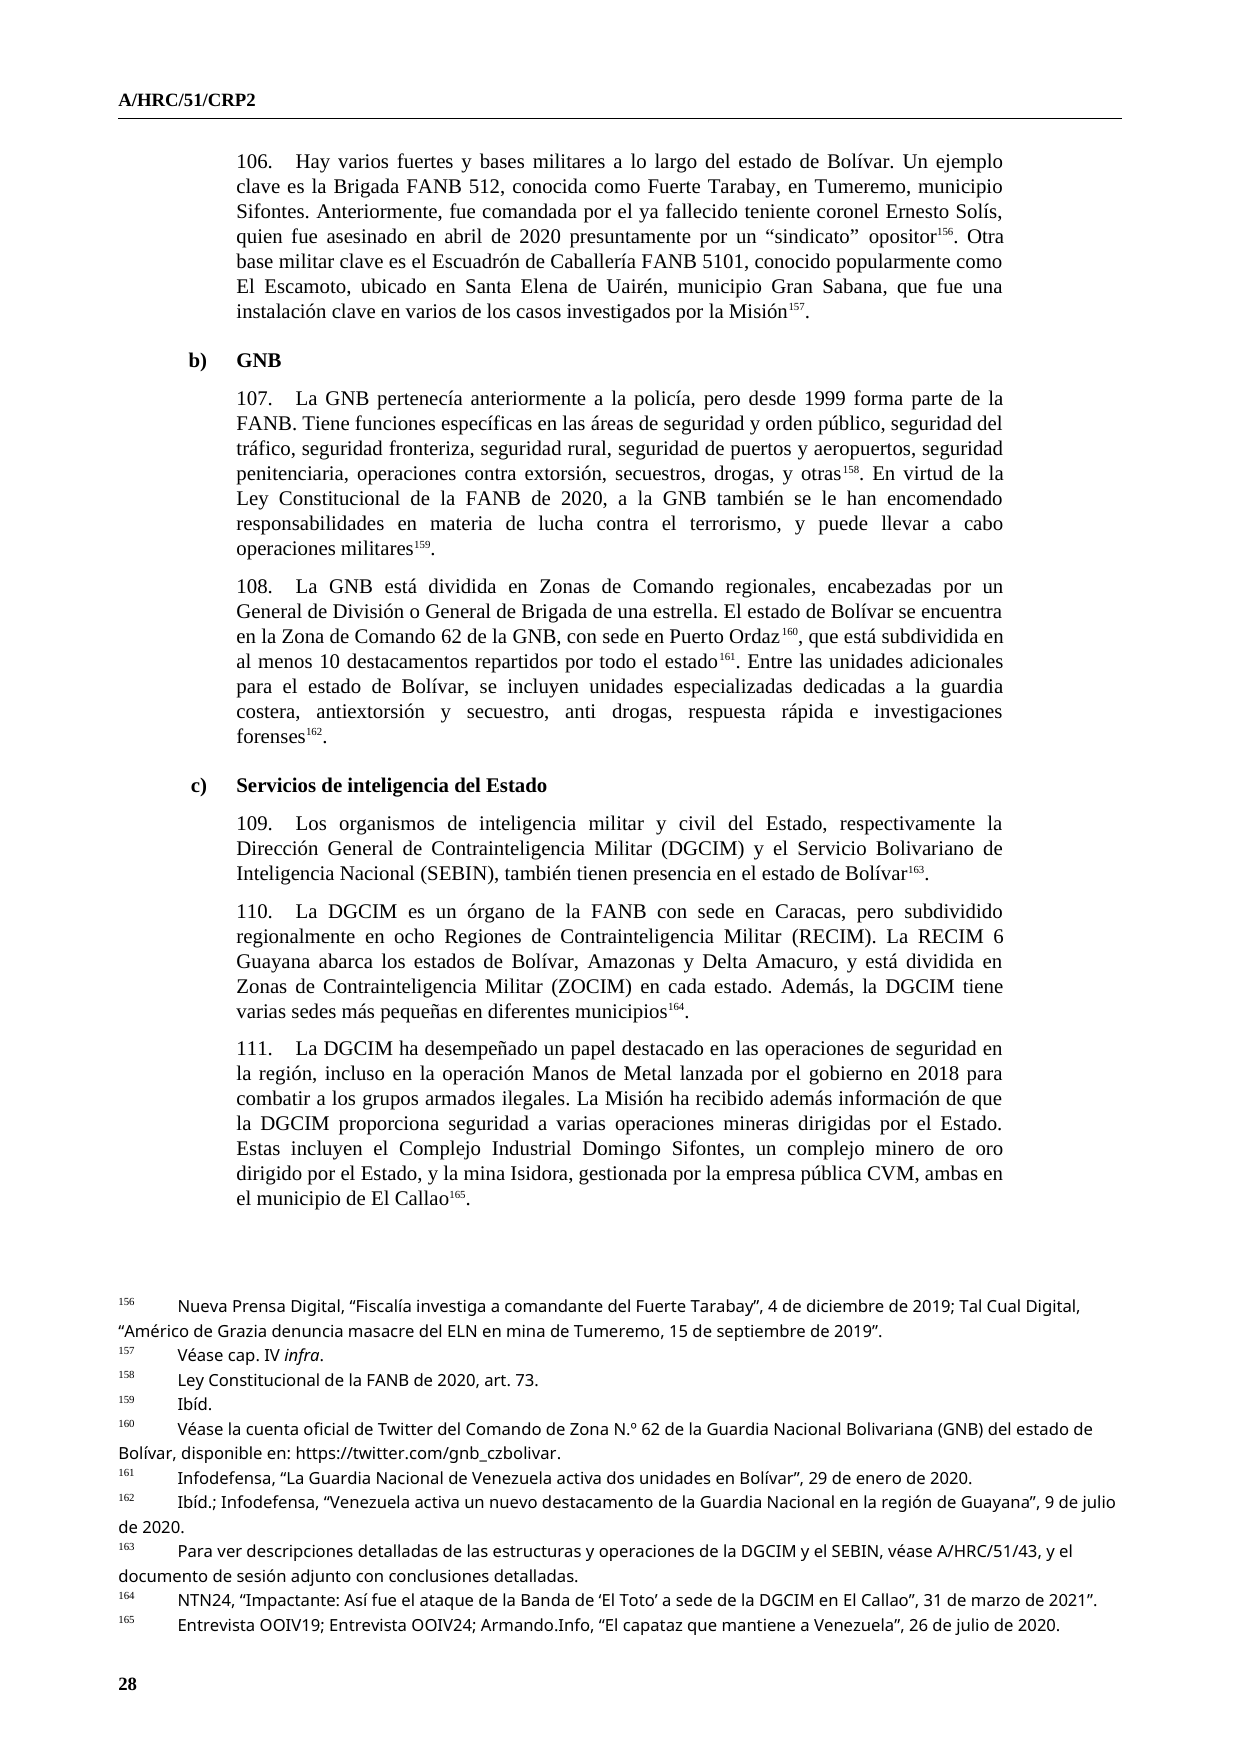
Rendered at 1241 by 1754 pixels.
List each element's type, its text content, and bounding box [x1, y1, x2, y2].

text 106. Hay varios fuertes y bases militares a lo largo del estado de Bolívar. Un ejemplo clave es la Brigada FANB 512, conocida como Fuerte Tarabay, en Tumeremo, municipio Sifontes. Anteriormente, fue comandada por el ya fallecido teniente coronel Ernesto Solís, quien fue asesinado en abril de 2020 presuntamente por un “sindicato” opositor. Otra base militar clave es el Escuadrón de Caballería FANB 5101, conocido popularmente como El Escamoto, ubicado en Santa Elena de Uairén, municipio Gran Sabana, que fue una instalación clave en varios de los casos investigados por la Misión. [236, 148, 1004, 323]
text 110. La DGCIM es un órgano de la FANB con sede en Caracas, pero subdividido regionalmente en ocho Regiones de Contrainteligencia Militar (RECIM). La RECIM 6 Guayana abarca los estados de Bolívar, Amazonas y Delta Amacuro, y está dividida en Zonas de Contrainteligencia Militar (ZOCIM) en cada estado. Además, la DGCIM tiene varias sedes más pequeñas en diferentes municipios. [236, 898, 1004, 1023]
text 111. La DGCIM ha desempeñado un papel destacado en las operaciones de seguridad en la región, incluso en la operación Manos de Metal lanzada por el gobierno en 2018 para combatir a los grupos armados ilegales. La Misión ha recibido además información de que la DGCIM proporciona seguridad a varias operaciones mineras dirigidas por el Estado. Estas incluyen el Complejo Industrial Domingo Sifontes, un complejo minero de oro dirigido por el Estado, y la mina Isidora, gestionada por la empresa pública CVM, ambas en el municipio de El Callao. [236, 1035, 1004, 1210]
text b) GNB [118, 348, 1004, 373]
text 108. La GNB está dividida en Zonas de Comando regionales, encabezadas por un General de División o General de Brigada de una estrella. El estado de Bolívar se encuentra en la Zona de Comando 62 de la GNB, con sede en Puerto Ordaz, que está subdividida en al menos 10 destacamentos repartidos por todo el estado. Entre las unidades adicionales para el estado de Bolívar, se incluyen unidades especializadas dedicadas a la guardia costera, antiextorsión y secuestro, anti drogas, respuesta rápida e investigaciones forenses. [236, 573, 1004, 748]
text 107. La GNB pertenecía anteriormente a la policía, pero desde 1999 forma parte de la FANB. Tiene funciones específicas en las áreas de seguridad y orden público, seguridad del tráfico, seguridad fronteriza, seguridad rural, seguridad de puertos y aeropuertos, seguridad penitenciaria, operaciones contra extorsión, secuestros, drogas, y otras. En virtud de la Ley Constitucional de la FANB de 2020, a la GNB también se le han encomendado responsabilidades en materia de lucha contra el terrorismo, y puede llevar a cabo operaciones militares. [236, 385, 1004, 560]
text 109. Los organismos de inteligencia militar y civil del Estado, respectivamente la Dirección General de Contrainteligencia Militar (DGCIM) y el Servicio Bolivariano de Inteligencia Nacional (SEBIN), también tienen presencia en el estado de Bolívar. [236, 810, 1004, 885]
text c) Servicios de inteligencia del Estado [118, 773, 1004, 798]
